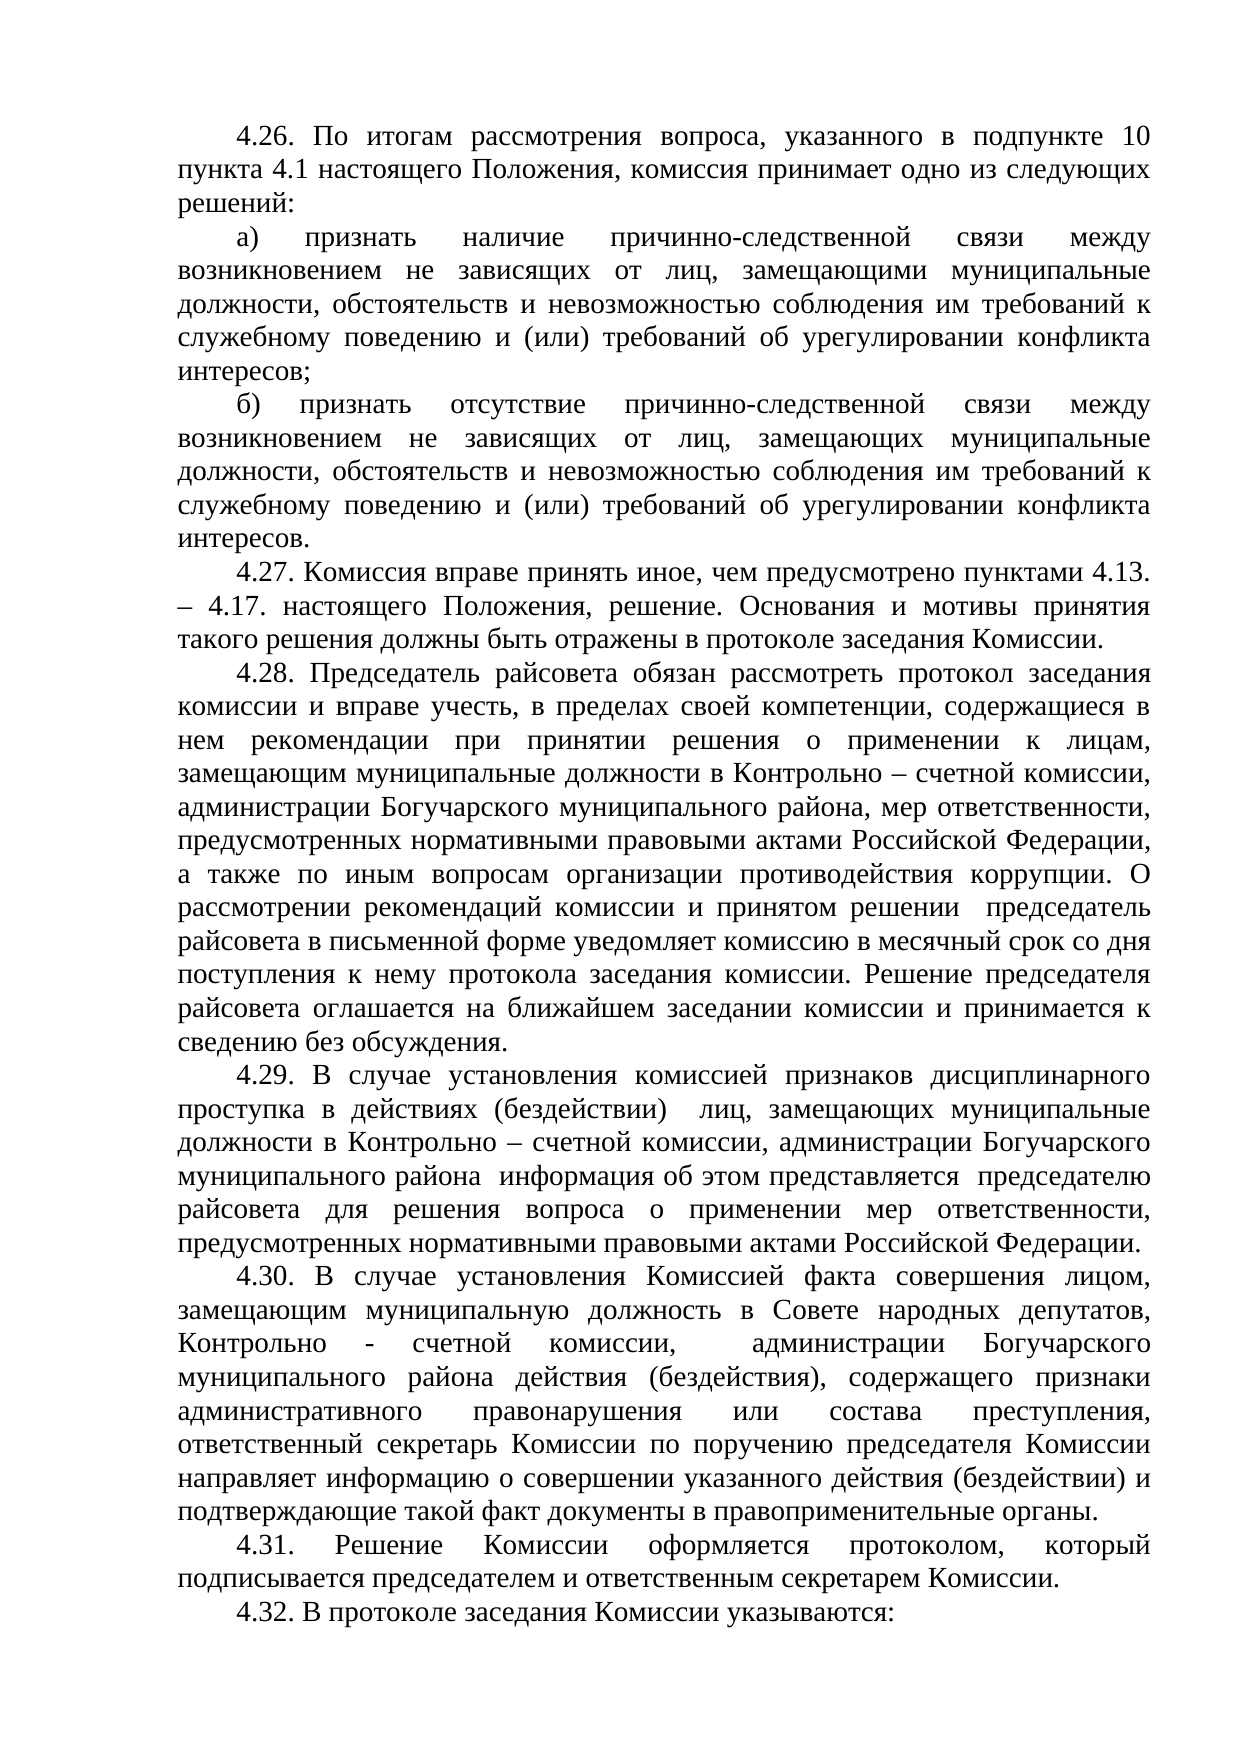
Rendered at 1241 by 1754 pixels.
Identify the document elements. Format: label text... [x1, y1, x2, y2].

text а) признать наличие причинно-следственной связи между возникновением не зависящих от лиц, замещающими муниципальные должности, обстоятельств и невозможностью соблюдения им требований к служебному поведению и (или) требований об урегулировании конфликта интересов; [177, 219, 1152, 386]
text 4.28. Председатель райсовета обязан рассмотреть протокол заседания комиссии и вправе учесть, в пределах своей компетенции, содержащиеся в нем рекомендации при принятии решения о применении к лицам, замещающим муниципальные должности в Контрольно – счетной комиссии, администрации Богучарского муниципального района, мер ответственности, предусмотренных нормативными правовыми актами Российской Федерации, а также по иным вопросам организации противодействия коррупции. О рассмотрении рекомендаций комиссии и принятом решении председатель райсовета в письменной форме уведомляет комиссию в месячный срок со дня поступления к нему протокола заседания комиссии. Решение председателя райсовета оглашается на ближайшем заседании комиссии и принимается к сведению без обсуждения. [177, 655, 1152, 1057]
text 4.27. Комиссия вправе принять иное, чем предусмотрено пунктами 4.13. – 4.17. настоящего Положения, решение. Основания и мотивы принятия такого решения должны быть отражены в протоколе заседания Комиссии. [177, 554, 1152, 655]
text б) признать отсутствие причинно-следственной связи между возникновением не зависящих от лиц, замещающих муниципальные должности, обстоятельств и невозможностью соблюдения им требований к служебному поведению и (или) требований об урегулировании конфликта интересов. [177, 386, 1152, 554]
text 4.31. Решение Комиссии оформляется протоколом, который подписывается председателем и ответственным секретарем Комиссии. [177, 1527, 1152, 1594]
text 4.30. В случае установления Комиссией факта совершения лицом, замещающим муниципальную должность в Совете народных депутатов, Контрольно - счетной комиссии, администрации Богучарского муниципального района действия (бездействия), содержащего признаки административного правонарушения или состава преступления, ответственный секретарь Комиссии по поручению председателя Комиссии направляет информацию о совершении указанного действия (бездействии) и подтверждающие такой факт документы в правоприменительные органы. [177, 1258, 1152, 1527]
text 4.29. В случае установления комиссией признаков дисциплинарного проступка в действиях (бездействии) лиц, замещающих муниципальные должности в Контрольно – счетной комиссии, администрации Богучарского муниципального района информация об этом представляется председателю райсовета для решения вопроса о применении мер ответственности, предусмотренных нормативными правовыми актами Российской Федерации. [177, 1057, 1152, 1258]
text 4.26. По итогам рассмотрения вопроса, указанного в подпункте 10 пункта 4.1 настоящего Положения, комиссия принимает одно из следующих решений: [177, 118, 1152, 219]
text 4.32. В протоколе заседания Комиссии указываются: [177, 1594, 1152, 1627]
